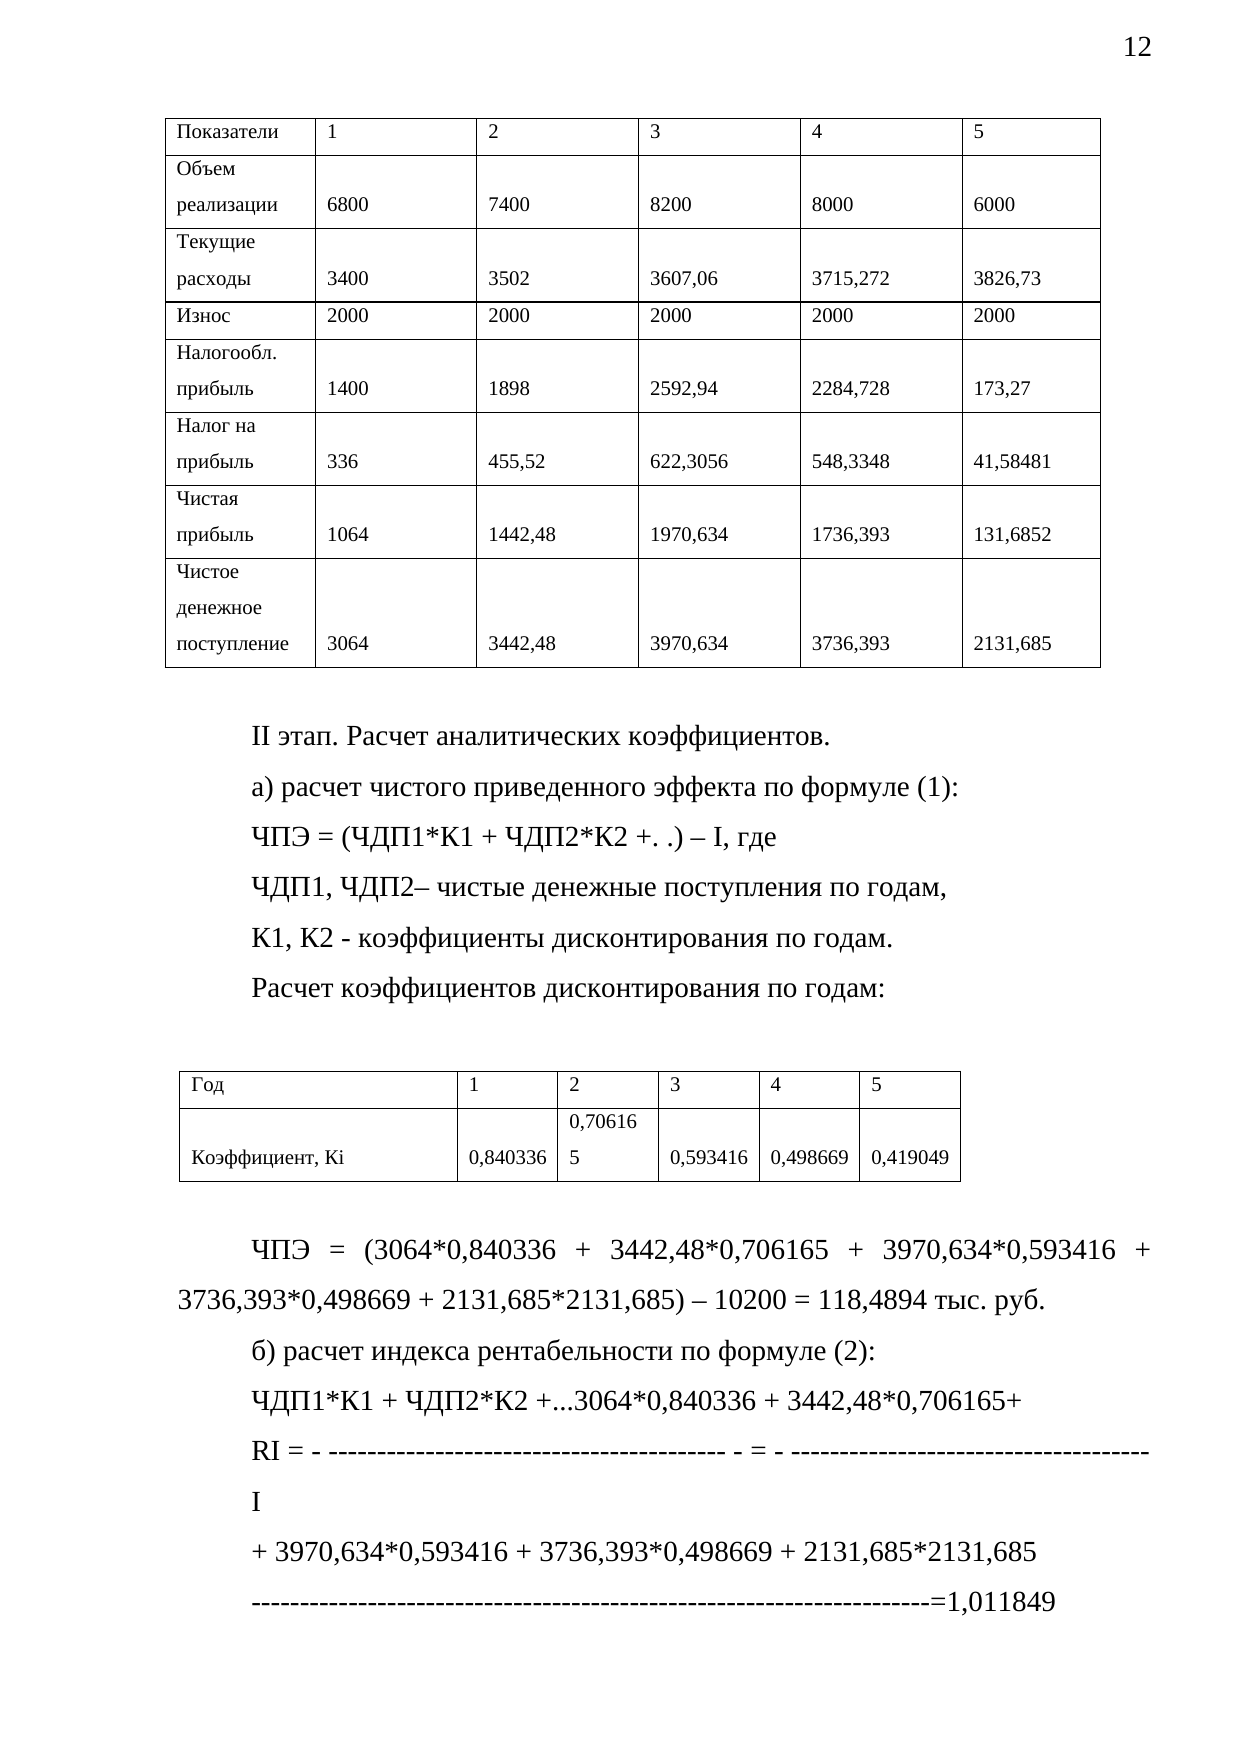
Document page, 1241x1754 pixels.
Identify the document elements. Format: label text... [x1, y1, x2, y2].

table_cell 3736,393 [801, 559, 962, 667]
table_cell 173,27 [963, 340, 1100, 412]
table_header 1 [458, 1072, 557, 1108]
table_cell 3715,272 [801, 229, 962, 301]
table_cell 3970,634 [639, 559, 800, 667]
table_header Год [180, 1072, 457, 1108]
table_cell 1970,634 [639, 486, 800, 558]
table_cell 3442,48 [477, 559, 638, 667]
table_cell 131,6852 [963, 486, 1100, 558]
table_header Показатели [166, 119, 315, 155]
table_header 2 [477, 119, 638, 155]
table_cell Коэффициент, Кi [180, 1109, 457, 1181]
table_header 3 [639, 119, 800, 155]
table_cell Объем реализации [166, 156, 315, 228]
text ЧПЭ = (ЧДП1*К1 + ЧДП2*К2 +. .) – I, где [177, 819, 1152, 853]
table_cell 1898 [477, 340, 638, 412]
table_header 3 [659, 1072, 759, 1108]
table_cell Налогообл. прибыль [166, 340, 315, 412]
table_cell 2000 [477, 303, 638, 338]
table_cell 2000 [316, 303, 476, 338]
table_cell 3826,73 [963, 229, 1100, 301]
text + 3970,634*0,593416 + 3736,393*0,498669 + 2131,685*2131,685 [177, 1534, 1152, 1568]
table_cell 0,706165 [558, 1109, 658, 1181]
text К1, К2 - коэффициенты дисконтирования по годам. [177, 920, 1152, 953]
table_header 4 [801, 119, 962, 155]
text Расчет коэффициентов дисконтирования по годам: [177, 970, 1152, 1003]
table_cell 548,3348 [801, 413, 962, 485]
table_cell 1400 [316, 340, 476, 412]
table_cell 1064 [316, 486, 476, 558]
table_cell 2592,94 [639, 340, 800, 412]
table_cell 2131,685 [963, 559, 1100, 667]
table_cell 8000 [801, 156, 962, 228]
text ЧПЭ = (3064*0,840336 + 3442,48*0,706165 + 3970,634*0,593416 + 3736,393*0,498669 + 2131,685*2131,685) – 10200 = 118,4894 тыс. руб. [177, 1232, 1152, 1316]
table_cell 0,419049 [860, 1109, 960, 1181]
table_cell Текущие расходы [166, 229, 315, 301]
table_cell 1736,393 [801, 486, 962, 558]
table_header 1 [316, 119, 476, 155]
text ЧДП1, ЧДП2– чистые денежные поступления по годам, [177, 869, 1152, 903]
table_cell 3502 [477, 229, 638, 301]
table_cell Чистая прибыль [166, 486, 315, 558]
table_cell Износ [166, 303, 315, 338]
table_cell 3064 [316, 559, 476, 667]
table_cell 2000 [963, 303, 1100, 338]
table_cell 622,3056 [639, 413, 800, 485]
table_cell Чистое денежное поступление [166, 559, 315, 667]
table_cell 2000 [639, 303, 800, 338]
text I [177, 1484, 1152, 1517]
table_header 4 [760, 1072, 859, 1108]
table_cell 7400 [477, 156, 638, 228]
text а) расчет чистого приведенного эффекта по формуле (1): [177, 769, 1152, 802]
table_cell 0,840336 [458, 1109, 557, 1181]
table_cell 8200 [639, 156, 800, 228]
table_cell 0,498669 [760, 1109, 859, 1181]
text RI = - ----------------------------------------- - = - ------------------------------------- [177, 1433, 1152, 1467]
table_cell Налог на прибыль [166, 413, 315, 485]
table_cell 6800 [316, 156, 476, 228]
table_cell 3400 [316, 229, 476, 301]
table_cell 455,52 [477, 413, 638, 485]
table_cell 0,593416 [659, 1109, 759, 1181]
text ----------------------------------------------------------------------=1,011849 [177, 1584, 1152, 1618]
table_cell 2000 [801, 303, 962, 338]
text ЧДП1*К1 + ЧДП2*К2 +...3064*0,840336 + 3442,48*0,706165+ [177, 1383, 1152, 1417]
table_cell 336 [316, 413, 476, 485]
table_header 5 [963, 119, 1100, 155]
table_cell 1442,48 [477, 486, 638, 558]
table_header 2 [558, 1072, 658, 1108]
table_cell 6000 [963, 156, 1100, 228]
table_header 5 [860, 1072, 960, 1108]
table_cell 2284,728 [801, 340, 962, 412]
text б) расчет индекса рентабельности по формуле (2): [177, 1333, 1152, 1366]
table_cell 41,58481 [963, 413, 1100, 485]
text II этап. Расчет аналитических коэффициентов. [177, 718, 1152, 752]
table_cell 3607,06 [639, 229, 800, 301]
